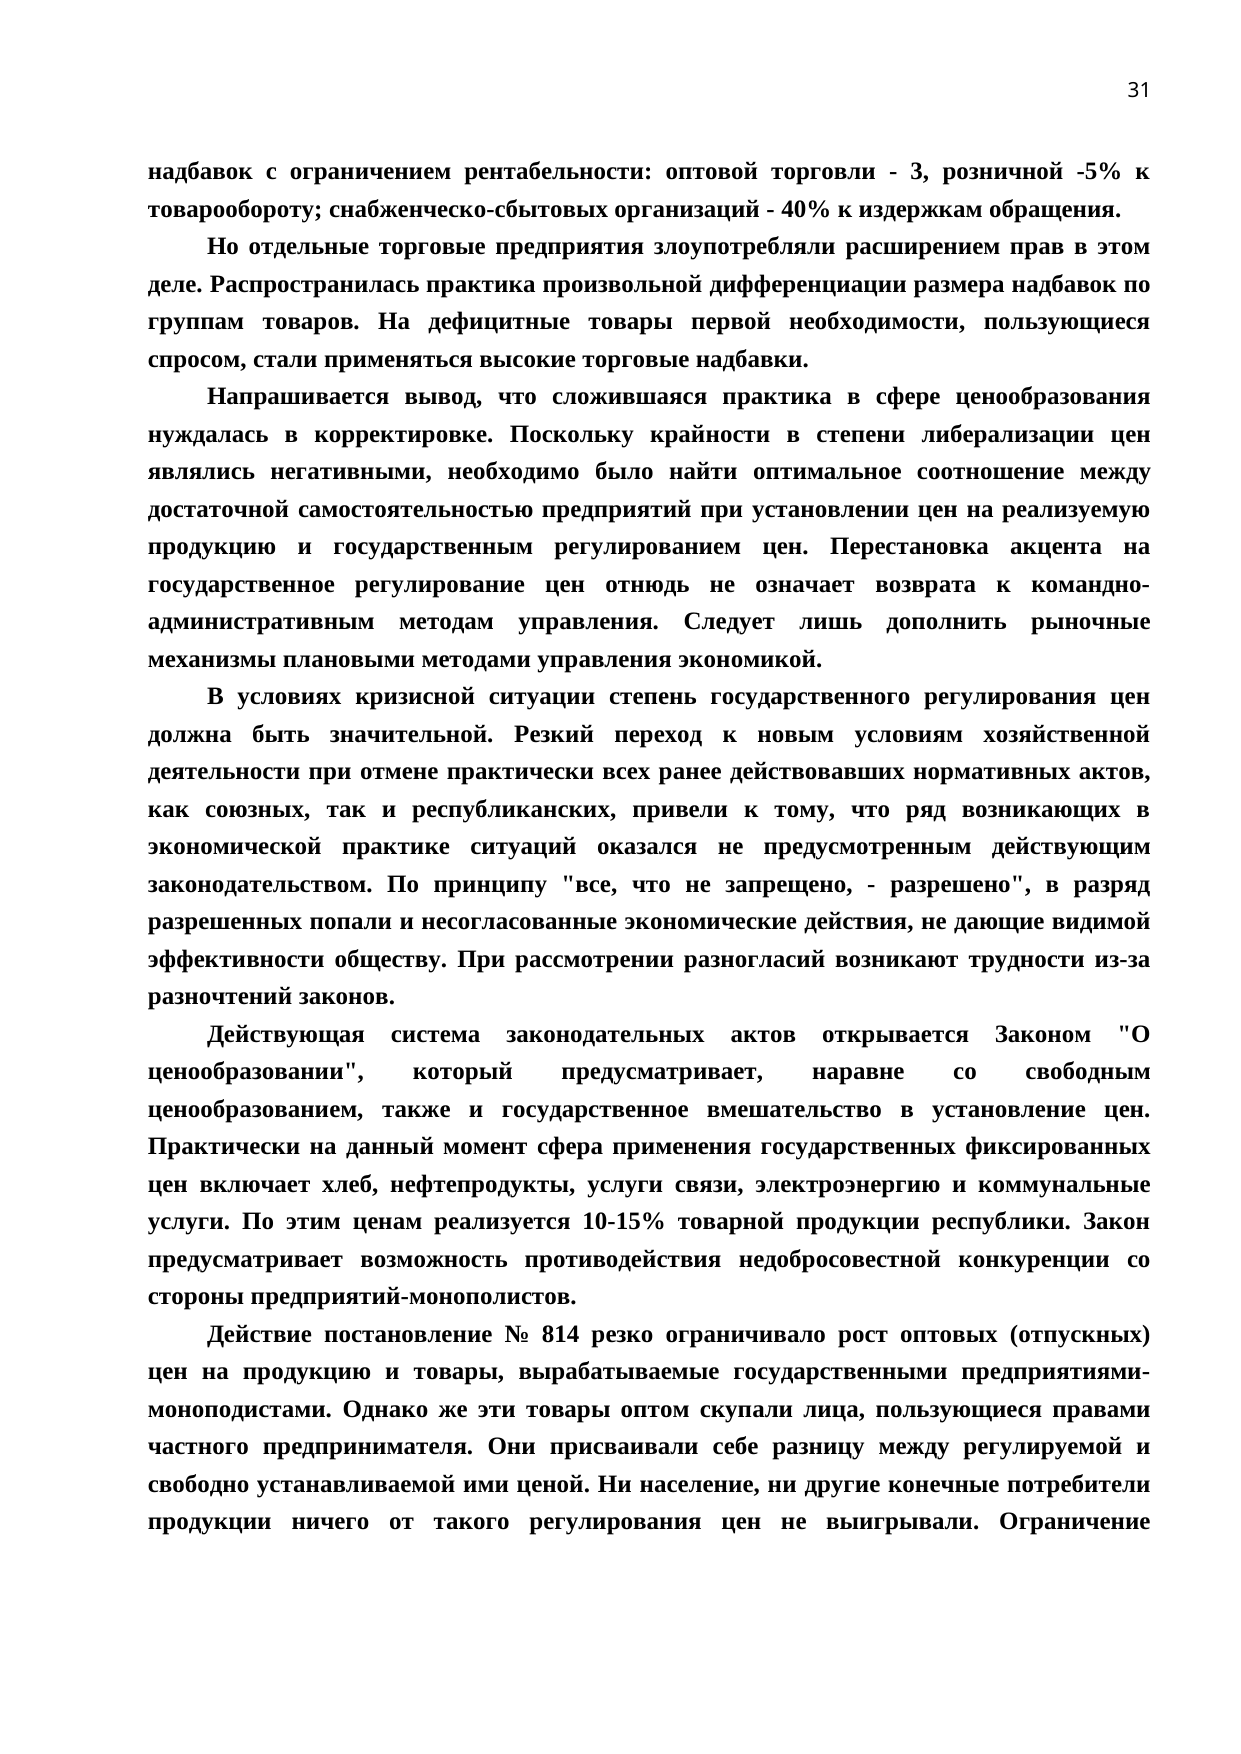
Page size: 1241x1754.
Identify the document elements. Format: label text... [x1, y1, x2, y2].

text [148, 1310, 1152, 1535]
text В условиях кризисной ситуации степень государственного регулирования цен должна быть значительной. Резкий переход к новым условиям хозяйственной деятельности при отмене практически всех ранее действовавших нормативных актов, как союзных, так и республиканских, привели к тому, что ряд возникающих в экономической практике ситуаций оказался не предусмотренным действующим законодательством. По принципу "все, что не запрещено, - разрешено", в разряд разрешенных попали и несогласованные экономические действия, не дающие видимой эффективности обществу. При рассмотрении разногласий возникают трудности из-за разночтений законов. [148, 673, 1152, 1010]
text Но отдельные торговые предприятия злоупотребляли расширением прав в этом деле. Распространилась практика произвольной дифференциации размера надбавок по группам товаров. На дефицитные товары первой необходимости, пользующиеся спросом, стали применяться высокие торговые надбавки. [148, 223, 1152, 373]
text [148, 148, 1152, 223]
text Действующая система законодательных актов открывается Законом "О ценообразовании", который предусматривает, наравне со свободным ценообразованием, также и государственное вмешательство в установление цен. Практически на данный момент сфера применения государственных фиксированных цен включает хлеб, нефтепродукты, услуги связи, электроэнергию и коммунальные услуги. По этим ценам реализуется 10-15% товарной продукции республики. Закон предусматривает возможность противодействия недобросовестной конкуренции со стороны предприятий-монополистов. [148, 1010, 1152, 1310]
text Напрашивается вывод, что сложившаяся практика в сфере ценообразования нуждалась в корректировке. Поскольку крайности в степени либерализации цен являлись негативными, необходимо было найти оптимальное соотношение между достаточной самостоятельностью предприятий при установлении цен на реализуемую продукцию и государственным регулированием цен. Перестановка акцента на государственное регулирование цен отнюдь не означает возврата к командно-административным методам управления. Следует лишь дополнить рыночные механизмы плановыми методами управления экономикой. [148, 373, 1152, 673]
